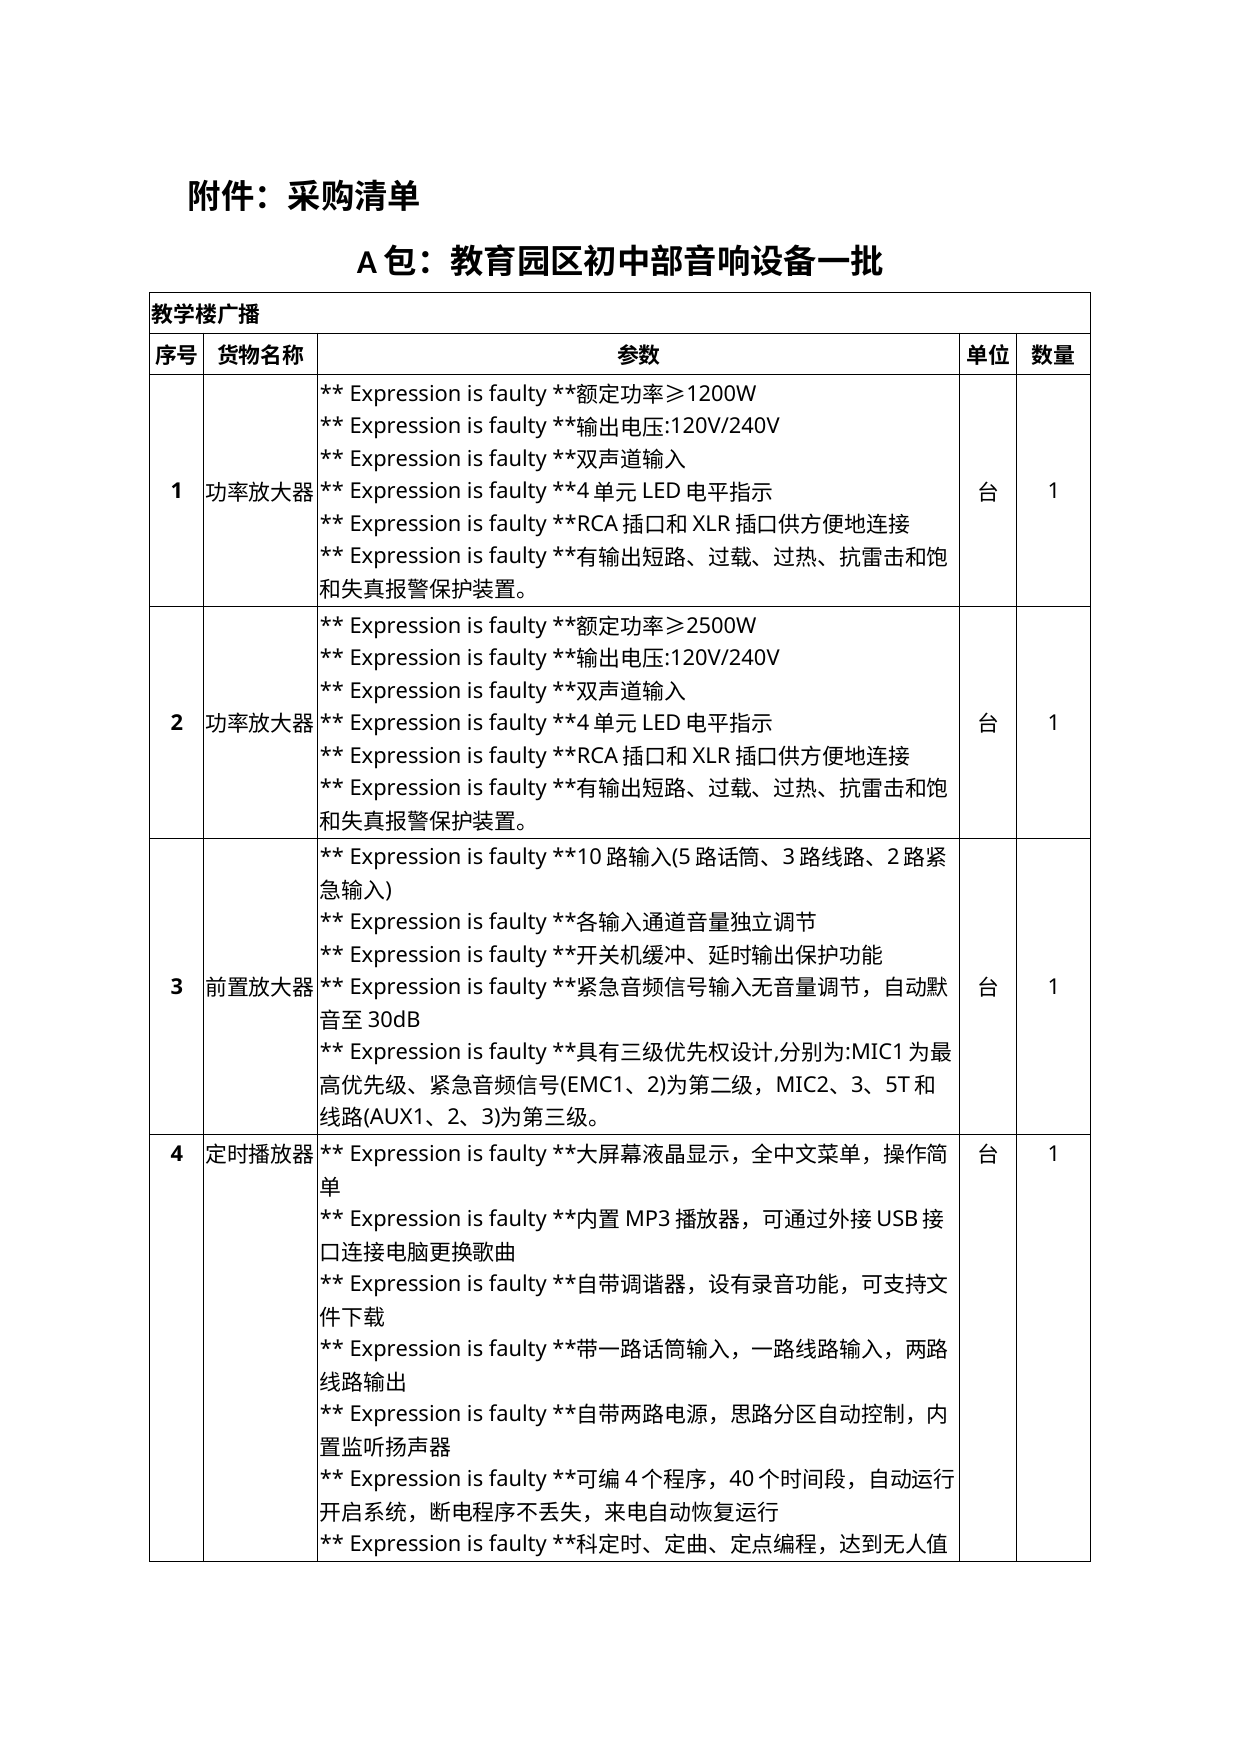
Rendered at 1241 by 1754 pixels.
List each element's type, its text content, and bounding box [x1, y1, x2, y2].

table_cell 功率放大器 [204, 607, 317, 837]
text A包：教育园区初中部音响设备一批 [187, 227, 1053, 292]
table_cell 台 [960, 607, 1016, 837]
text 附件：采购清单 [187, 162, 1053, 227]
table_cell 台 [960, 375, 1016, 606]
table_cell 参数 [318, 334, 959, 374]
table_cell 1 [150, 375, 203, 606]
table_cell 单位 [960, 334, 1016, 374]
table_cell 1 [1017, 607, 1090, 837]
table_cell ①额定功率≥2500W ②输出电压:120V/240V ③双声道输入 ④4单元LED电平指示 ⑤RCA插口和XLR插口供方便地连接 ⑥有输出短路、过载、过热、抗雷击和饱和失真报警保护装置。 [318, 607, 959, 837]
table_cell 货物名称 [204, 334, 317, 374]
table_cell 定时播放器 [204, 1135, 317, 1561]
table_cell ①10路输入(5路话筒、3路线路、2路紧急输入) ②各输入通道音量独立调节 ③开关机缓冲、延时输出保护功能 ④紧急音频信号输入无音量调节，自动默音至30dB ⑤具有三级优先权设计,分别为:MIC1为最高优先级、紧急音频信号(EMC1、2)为第二级，MIC2、3、5T和线路(AUX1、2、3)为第三级。 [318, 839, 959, 1134]
table_cell 1 [1017, 839, 1090, 1134]
table_cell 序号 [150, 334, 203, 374]
table_cell 功率放大器 [204, 375, 317, 606]
table_cell 4 [150, 1135, 203, 1561]
table_cell 2 [150, 607, 203, 837]
table_cell 1 [1017, 375, 1090, 606]
table_cell 前置放大器 [204, 839, 317, 1134]
table_header 教学楼广播 [150, 293, 1090, 332]
table_cell 台 [960, 1135, 1016, 1561]
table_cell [318, 1135, 959, 1561]
table_cell 3 [150, 839, 203, 1134]
table_cell ①额定功率≥1200W ②输出电压:120V/240V ③双声道输入 ④4单元LED电平指示 ⑤RCA插口和XLR插口供方便地连接 ⑥有输出短路、过载、过热、抗雷击和饱和失真报警保护装置。 [318, 375, 959, 606]
table_cell 1 [1017, 1135, 1090, 1561]
table_cell 台 [960, 839, 1016, 1134]
table_cell 数量 [1017, 334, 1090, 374]
